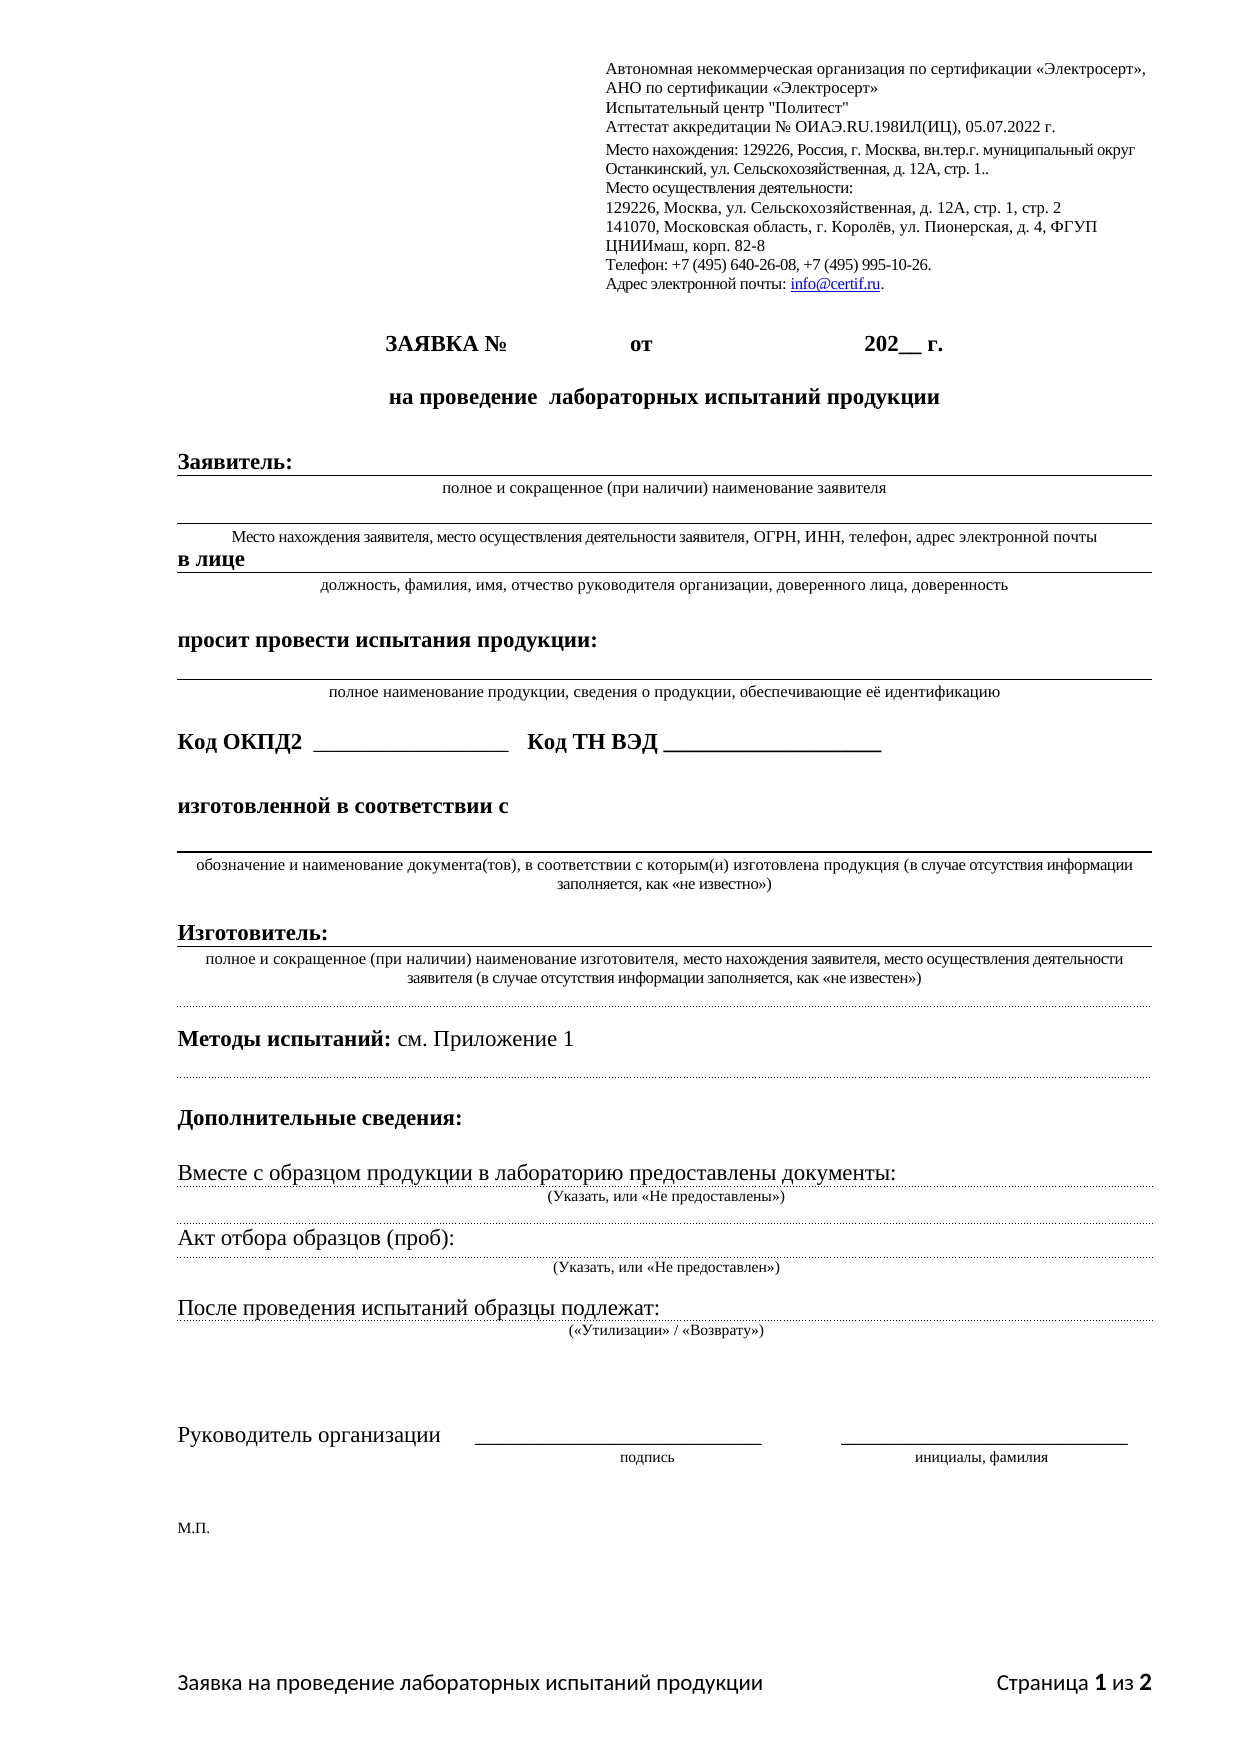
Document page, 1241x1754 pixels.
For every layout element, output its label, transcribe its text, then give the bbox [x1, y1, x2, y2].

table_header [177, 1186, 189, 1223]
text изготовленной в соответствии с [177, 792, 1152, 819]
table_cell Акт отбора образцов (проб): [177, 1223, 1155, 1257]
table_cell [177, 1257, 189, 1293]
text АНО по сертификации «Электросерт» [605, 78, 1152, 97]
text полное и сокращенное (при наличии) наименование изготовителя, место нахождения заявителя, место осуществления деятельности заявителя (в случае отсутствия информации заполняется, как «не известен») [177, 947, 1152, 987]
text просит провести испытания продукции: [177, 626, 1152, 653]
table_header Методы испытаний: см. Приложение 1 [177, 1006, 1152, 1077]
text должность, фамилия, имя, отчество руководителя организации, доверенного лица, доверенность [177, 573, 1152, 594]
text Заявитель: [177, 448, 1152, 474]
text 141070, Московская область, г. Королёв, ул. Пионерская, д. 4, ФГУП ЦНИИмаш, корп. 82-8 [605, 217, 1152, 255]
text подпись инициалы, фамилия [309, 1448, 1152, 1466]
text Автономная некоммерческая организация по сертификации «Электросерт», [605, 59, 1152, 78]
text Место нахождения: 129226, Россия, г. Москва, вн.тер.г. муниципальный округ Останкинский, ул. Сельскохозяйственная, д. 12А, стр. 1.. [605, 140, 1152, 178]
text М.П. [177, 1519, 1152, 1537]
text 129226, Москва, ул. Сельскохозяйственная, д. 12А, стр. 1, стр. 2 [605, 197, 1152, 217]
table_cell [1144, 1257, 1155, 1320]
text на проведение лабораторных испытаний продукции [177, 383, 1152, 409]
text в лице [177, 546, 1152, 572]
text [177, 1421, 1152, 1448]
text Место нахождения заявителя, место осуществления деятельности заявителя, ОГРН, ИНН, телефон, адрес электронной почты [177, 524, 1152, 546]
text Изготовитель: [177, 919, 1152, 946]
text Адрес электронной почты: info@certif.ru. [605, 274, 1152, 293]
text Код ОКПД2 _________________ Код ТН ВЭД ___________________ [177, 728, 1152, 754]
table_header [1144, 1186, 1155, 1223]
text ЗАЯВКА № от 202__ г. [177, 330, 1152, 357]
table_cell («Утилизации» / «Возврату») [177, 1320, 1155, 1369]
text Аттестат аккредитации № ОИАЭ.RU.198ИЛ(ИЦ), 05.07.2022 г. [605, 117, 1152, 136]
text полное наименование продукции, сведения о продукции, обеспечивающие её идентификацию [177, 680, 1152, 701]
text обозначение и наименование документа(тов), в соответствии с которым(и) изготовлена продукция (в случае отсутствия информации заполняется, как «не известно») [177, 853, 1152, 893]
text полное и сокращенное (при наличии) наименование заявителя [177, 476, 1152, 497]
text Вместе с образцом продукции в лабораторию предоставлены документы: [177, 1159, 1152, 1186]
text Дополнительные сведения: [177, 1104, 1152, 1131]
text Телефон: +7 (495) 640-26-08, +7 (495) 995-10-26. [605, 255, 1152, 274]
text Испытательный центр "Политест" [605, 97, 1152, 117]
text Место осуществления деятельности: [605, 178, 1152, 197]
